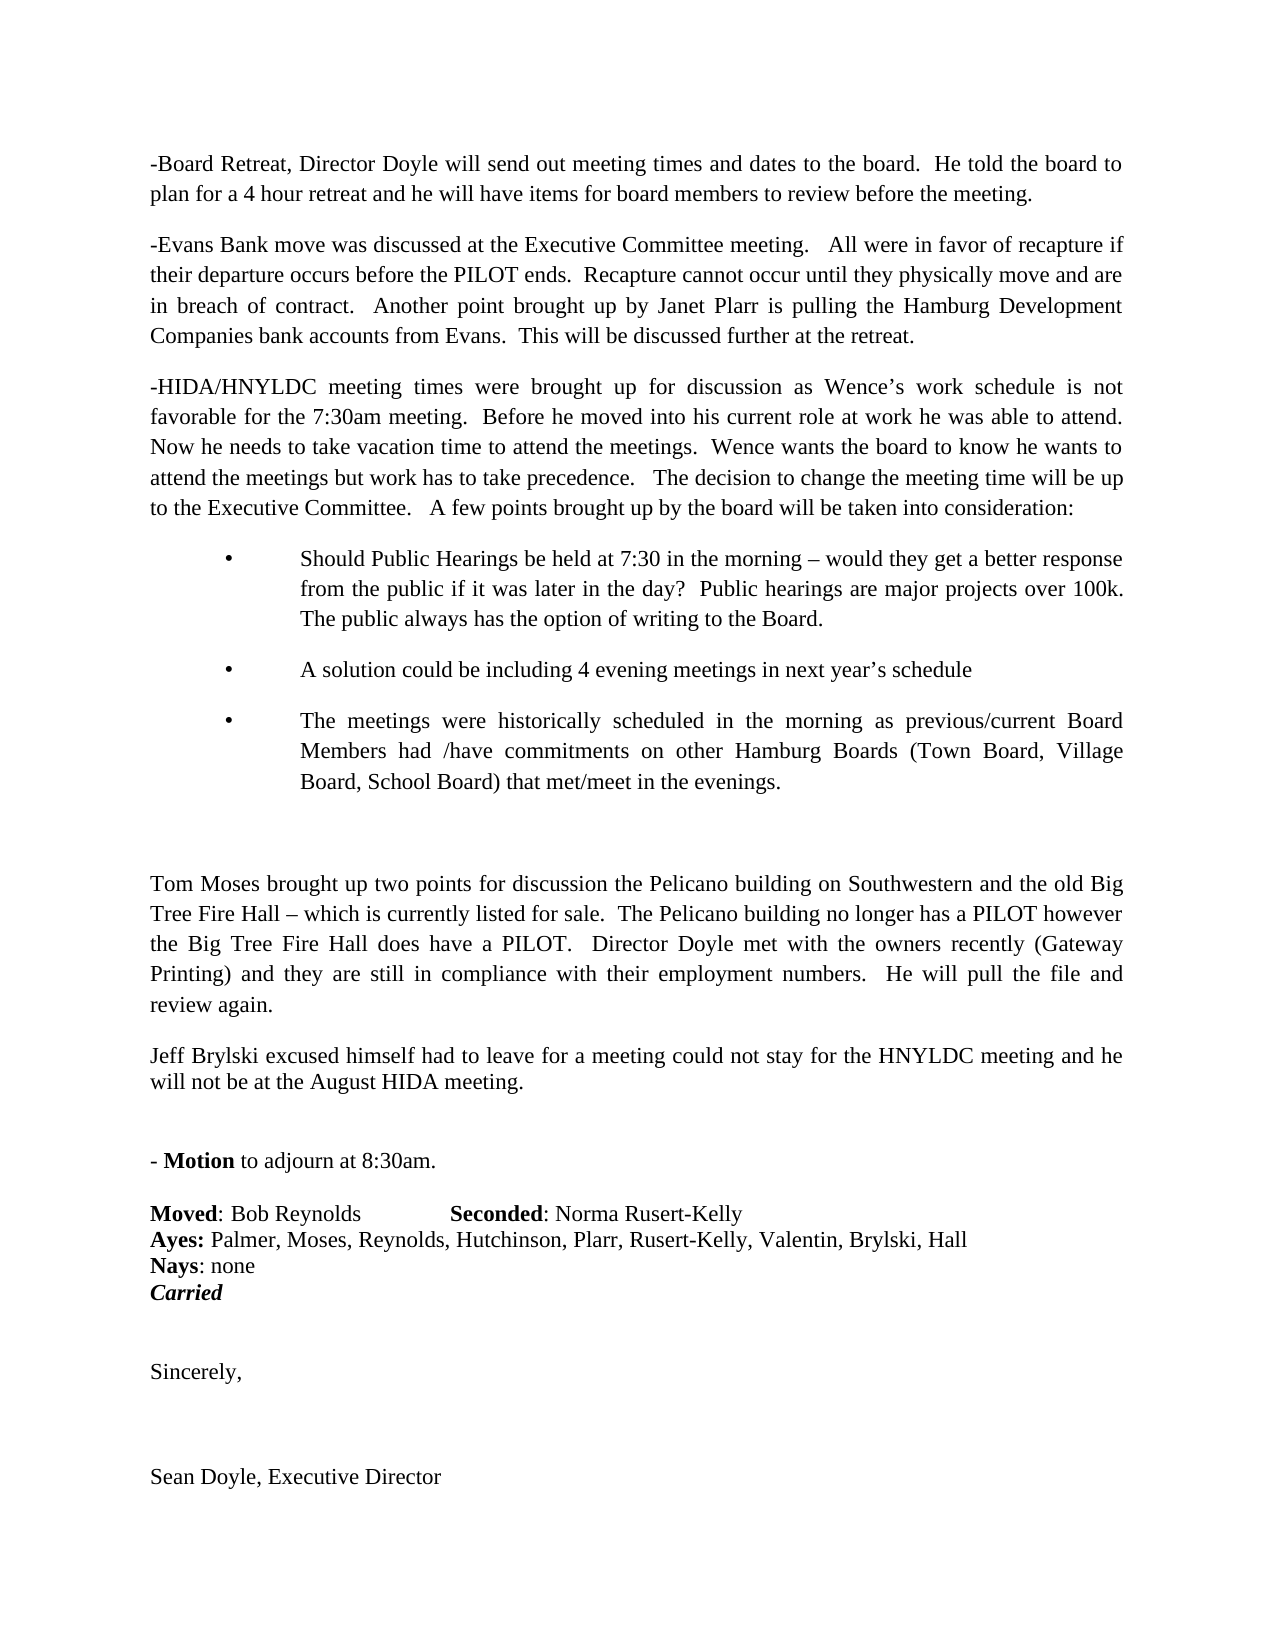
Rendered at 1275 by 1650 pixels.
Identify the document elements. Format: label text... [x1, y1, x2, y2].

text Tom Moses brought up two points for discussion the Pelicano building on Southwestern and the old Big Tree Fire Hall – which is currently listed for sale. The Pelicano building no longer has a PILOT however the Big Tree Fire Hall does have a PILOT. Director Doyle met with the owners recently (Gateway Printing) and they are still in compliance with their employment numbers. He will pull the file and review again. [150, 870, 1125, 1017]
text -Board Retreat, Director Doyle will send out meeting times and dates to the board. He told the board to plan for a 4 hour retreat and he will have items for board members to review before the meeting. [150, 150, 1125, 207]
text -HIDA/HNYLDC meeting times were brought up for discussion as Wence’s work schedule is not favorable for the 7:30am meeting. Before he moved into his current role at work he was able to attend. Now he needs to take vacation time to attend the meetings. Wence wants the board to know he wants to attend the meetings but work has to take precedence. The decision to change the meeting time will be up to the Executive Committee. A few points brought up by the board will be taken into consideration: [150, 373, 1125, 520]
text Sean Doyle, Executive Director [150, 1463, 1125, 1490]
text -Evans Bank move was discussed at the Executive Committee meeting. All were in favor of recapture if their departure occurs before the PILOT ends. Recapture cannot occur until they physically move and are in breach of contract. Another point brought up by Janet Plarr is pulling the Hamburg Development Companies bank accounts from Evans. This will be discussed further at the retreat. [150, 231, 1125, 348]
text The meetings were historically scheduled in the morning as previous/current Board Members had /have commitments on other Hamburg Boards (Town Board, Village Board, School Board) that met/meet in the evenings. [225, 707, 1125, 794]
text Should Public Hearings be held at 7:30 in the morning – would they get a better response from the public if it was later in the day? Public hearings are major projects over 100k. The public always has the option of writing to the Board. [225, 545, 1125, 632]
text Jeff Brylski excused himself had to leave for a meeting could not stay for the HNYLDC meeting and he will not be at the August HIDA meeting. [150, 1042, 1125, 1094]
text Ayes: Palmer, Moses, Reynolds, Hutchinson, Plarr, Rusert-Kelly, Valentin, Brylski, Hall [150, 1226, 1125, 1252]
text - Motion to adjourn at 8:30am. [150, 1147, 1125, 1173]
text Carried [150, 1279, 1125, 1305]
text Moved: Bob Reynolds Seconded: Norma Rusert-Kelly [150, 1200, 1125, 1226]
text Sincerely, [150, 1358, 1125, 1384]
text A solution could be including 4 evening meetings in next year’s schedule [225, 656, 1125, 683]
text Nays: none [150, 1252, 1125, 1279]
